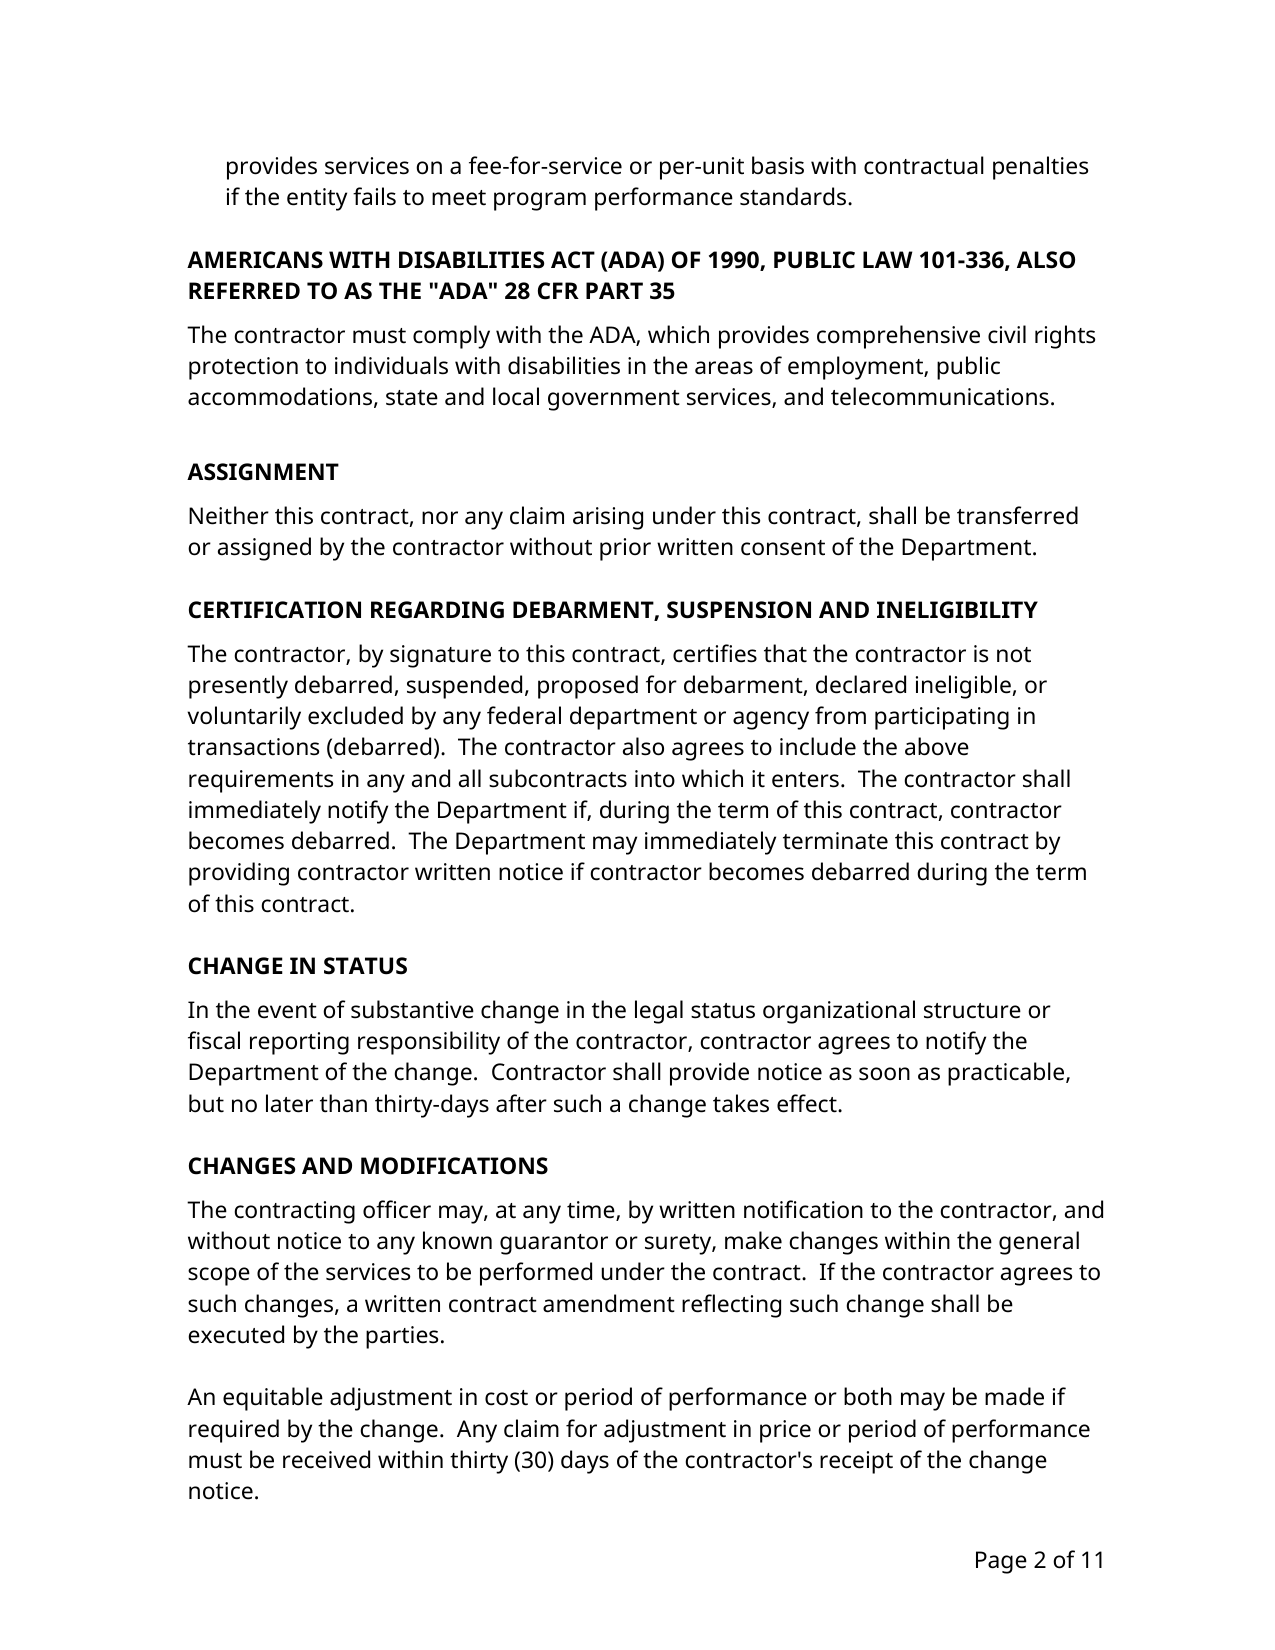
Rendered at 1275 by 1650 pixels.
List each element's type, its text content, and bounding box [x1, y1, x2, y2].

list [187, 150, 1106, 212]
text In the event of substantive change in the legal status organizational structure or fiscal reporting responsibility of the contractor, contractor agrees to notify the Department of the change. Contractor shall provide notice as soon as practicable, but no later than thirty-days after such a change takes effect. [187, 994, 1106, 1119]
text CERTIFICATION REGARDING DEBARMENT, SUSPENSION AND INELIGIBILITY [187, 594, 1106, 625]
text The contractor, by signature to this contract, certifies that the contractor is not presently debarred, suspended, proposed for debarment, declared ineligible, or voluntarily excluded by any federal department or agency from participating in transactions (debarred). The contractor also agrees to include the above requirements in any and all subcontracts into which it enters. The contractor shall immediately notify the Department if, during the term of this contract, contractor becomes debarred. The Department may immediately terminate this contract by providing contractor written notice if contractor becomes debarred during the term of this contract. [187, 637, 1106, 919]
text CHANGES AND MODIFICATIONS [187, 1150, 1106, 1181]
text An equitable adjustment in cost or period of performance or both may be made if required by the change. Any claim for adjustment in price or period of performance must be received within thirty (30) days of the contractor's receipt of the change notice. [187, 1381, 1106, 1506]
text AMERICANS WITH DISABILITIES ACT () OF 1990, PUBLIC LAW 101-336, ALSO REFERRED TO AS THE "" 28 CFR PART 35 [187, 244, 1106, 306]
text CHANGE IN STATUS [187, 950, 1106, 981]
text Neither this contract, nor any claim arising under this contract, shall be transferred or assigned by the contractor without prior written consent of the Department. [187, 500, 1106, 562]
text The contracting officer may, at any time, by written notification to the contractor, and without notice to any known guarantor or surety, make changes within the general scope of the services to be performed under the contract. If the contractor agrees to such changes, a written contract amendment reflecting such change shall be executed by the parties. [187, 1194, 1106, 1350]
text ASSIGNMENT [187, 456, 1106, 487]
text The contractor must comply with the , which provides comprehensive civil rights protection to individuals with disabilities in the areas of employment, public accommodations, state and local government services, and telecommunications. [187, 319, 1106, 412]
